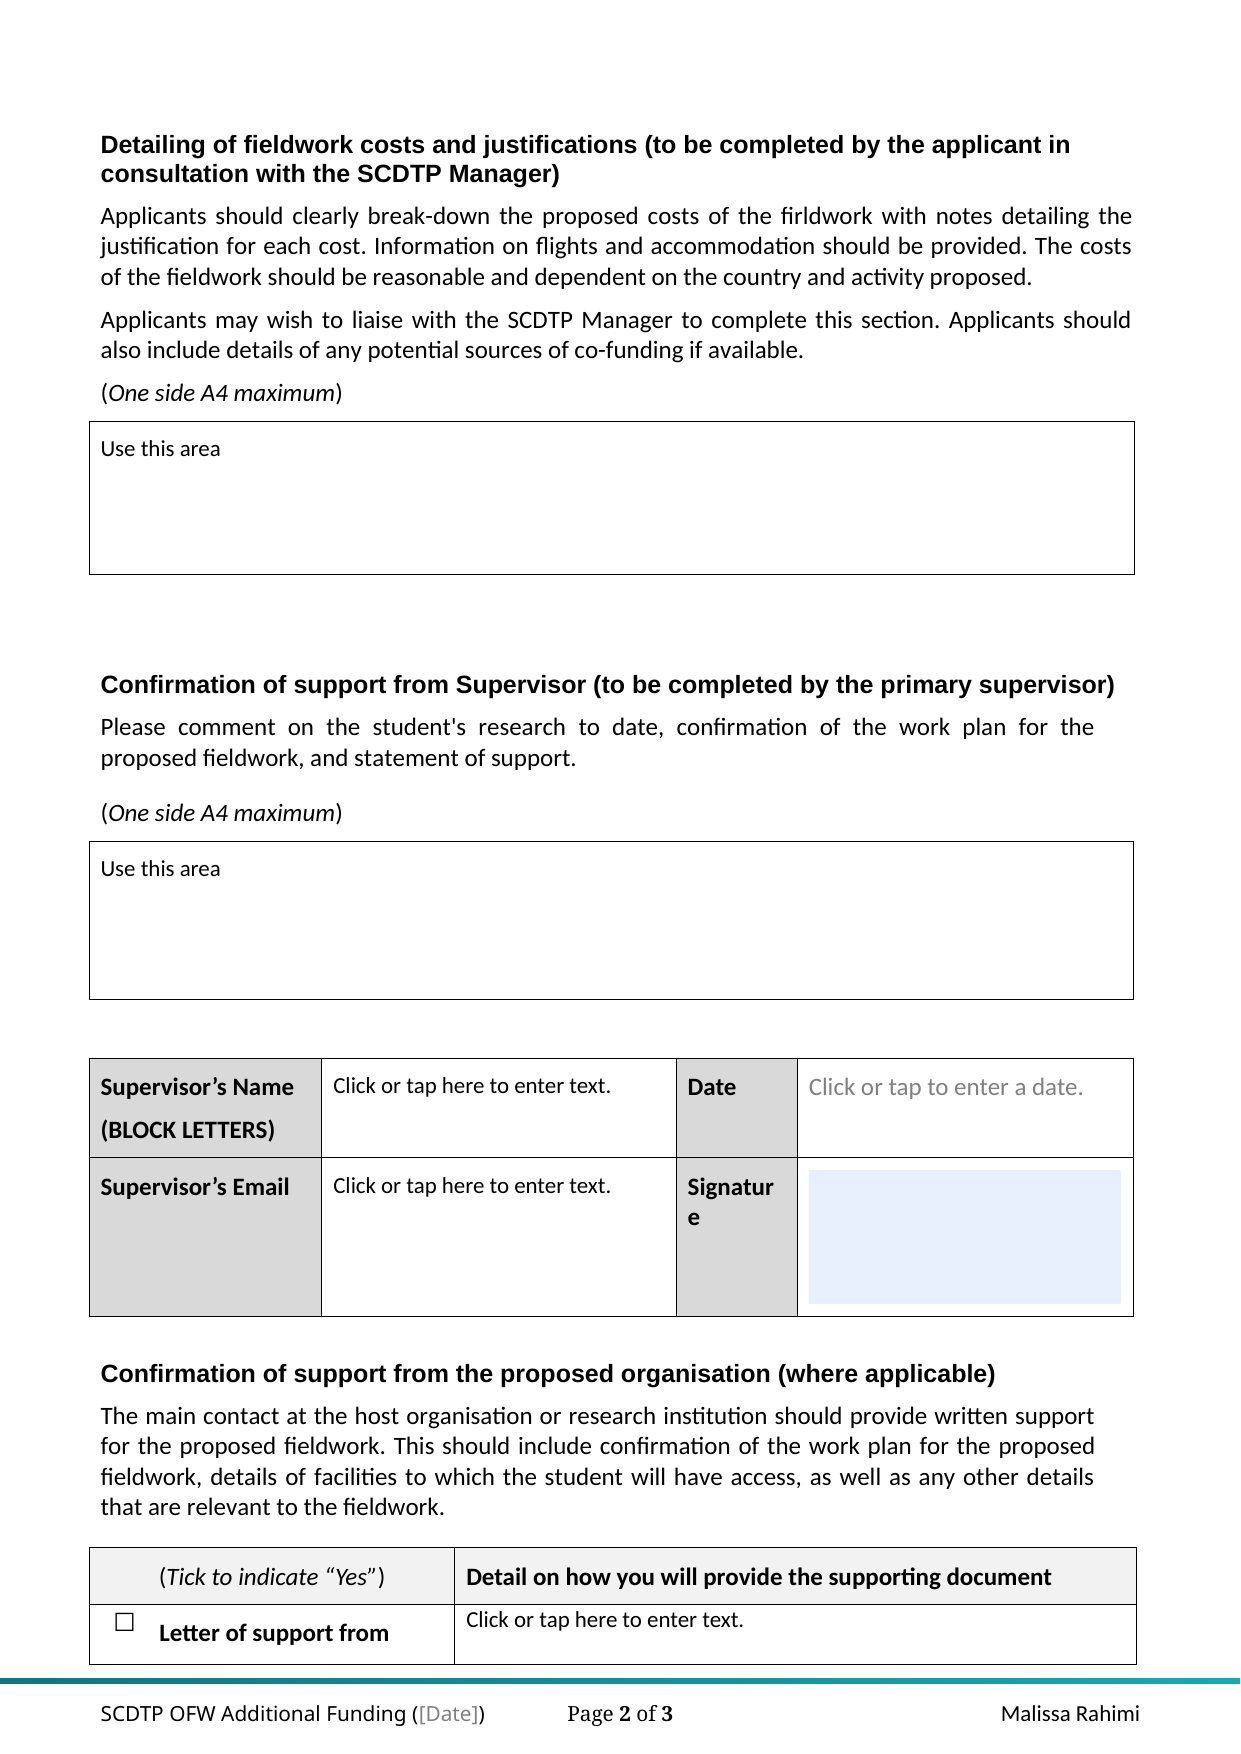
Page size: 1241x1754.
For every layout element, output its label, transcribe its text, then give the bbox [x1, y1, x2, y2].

table_header Date [677, 1059, 797, 1157]
text Please comment on the student's research to date, confirmation of the work plan for the proposed fieldwork, and statement of support. [100, 712, 1097, 773]
text Confirmation of support from Supervisor (to be completed by the primary supervisor) [100, 670, 1140, 699]
table_header (Tick to indicate “Yes”) [90, 1548, 454, 1604]
text Detailing of fieldwork costs and justifications (to be completed by the applicant in consultation with the SCDTP Manager) [100, 130, 1140, 187]
table_header Use this area [90, 842, 1133, 998]
text Applicants may wish to liaise with the SCDTP Manager to complete this section. Applicants should also include details of any potential sources of co-funding if available. [100, 304, 1134, 365]
text (One side A4 maximum) [100, 377, 1097, 408]
text Confirmation of support from the proposed organisation (where applicable) [100, 1359, 1140, 1387]
picture [808, 1170, 1122, 1304]
text The main contact at the host organisation or research institution should provide written support for the proposed fieldwork. This should include confirmation of the work plan for the proposed fieldwork, details of facilities to which the student will have access, as well as any other details that are relevant to the fieldwork. [100, 1400, 1097, 1522]
table_header Supervisor’s Name (BLOCK LETTERS) [90, 1059, 321, 1157]
table_header Use this area [90, 422, 1134, 574]
text (One side A4 maximum) [100, 798, 1097, 828]
table_header Detail on how you will provide the supporting document [455, 1548, 1136, 1604]
text Applicants should clearly break-down the proposed costs of the firldwork with notes detailing the justification for each cost. Information on flights and accommodation should be provided. The costs of the fieldwork should be reasonable and dependent on the country and activity proposed. [100, 200, 1134, 291]
table_cell Supervisor’s Email [90, 1158, 321, 1316]
table_cell Signature [677, 1158, 797, 1316]
table_cell [90, 1605, 454, 1663]
